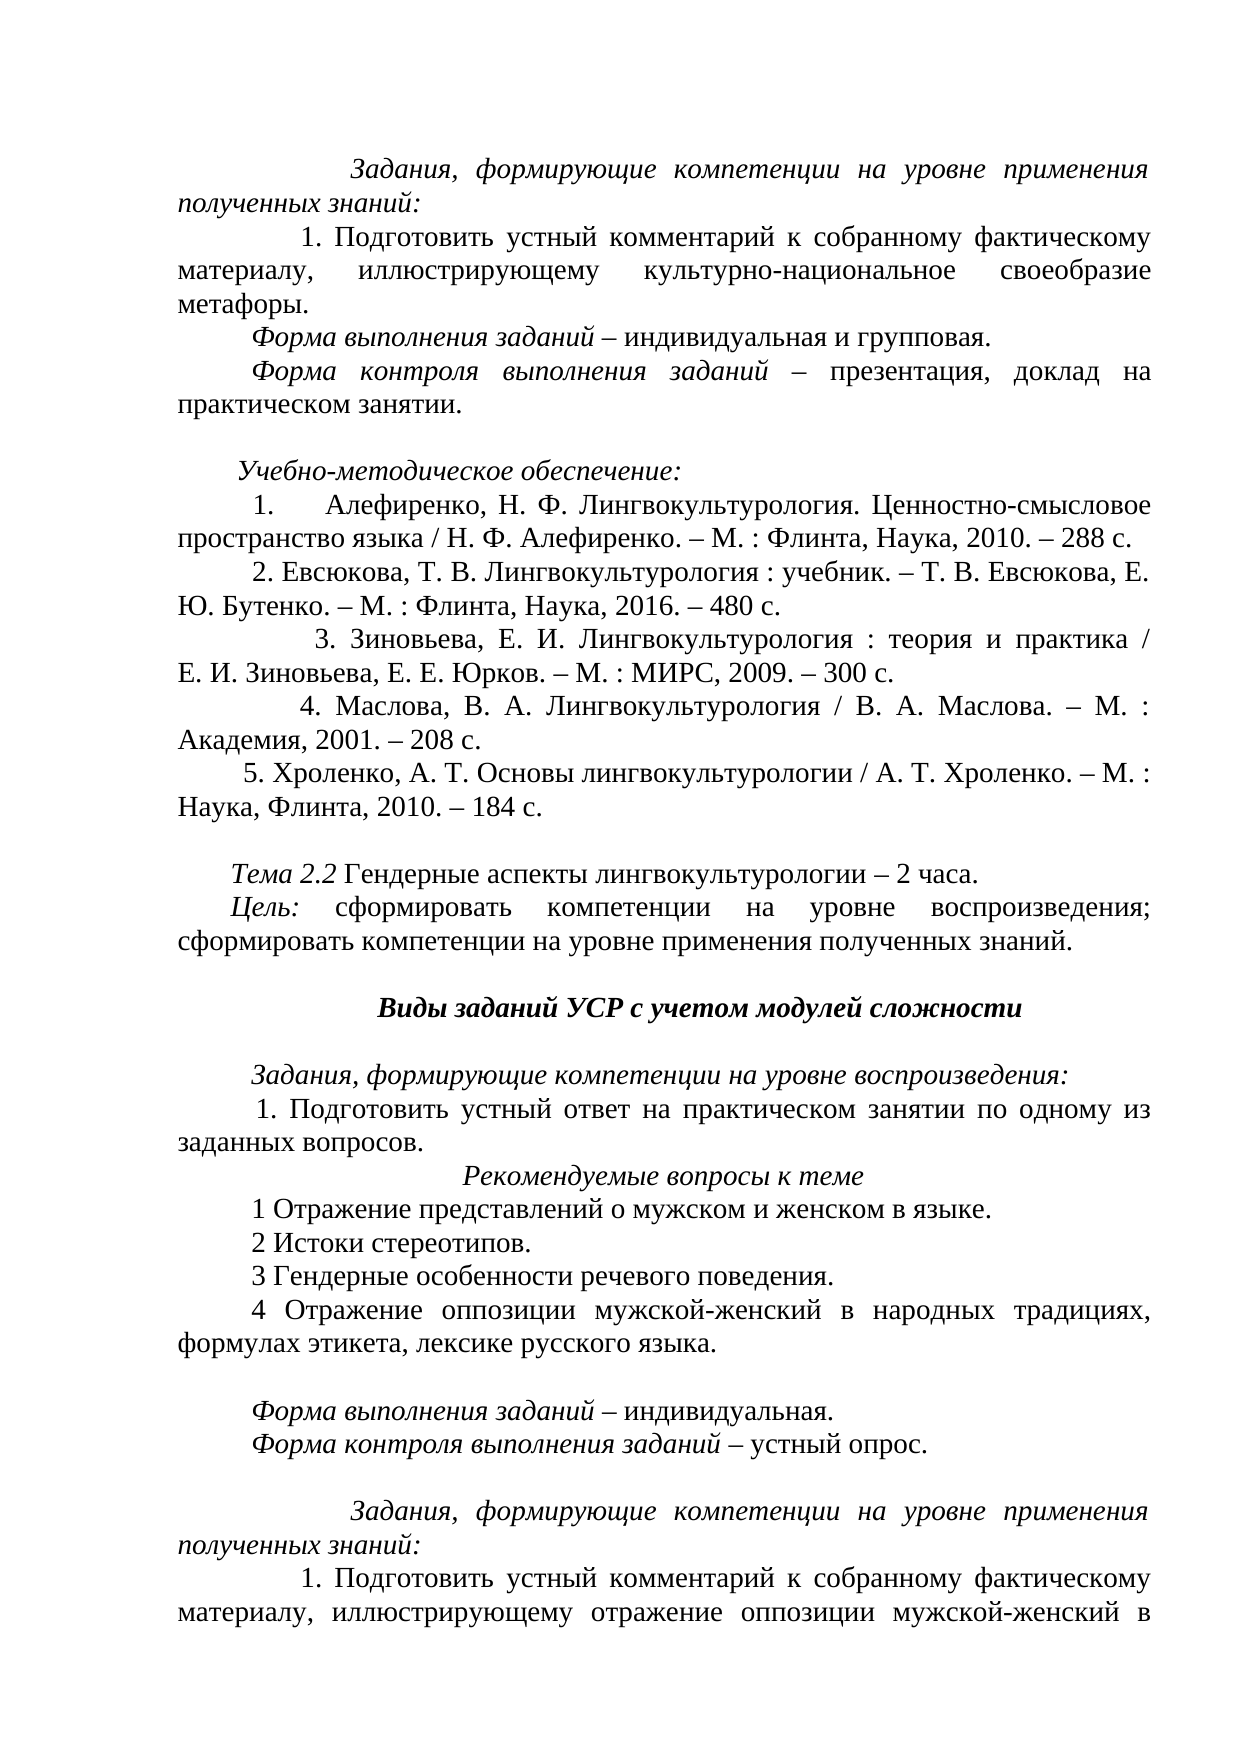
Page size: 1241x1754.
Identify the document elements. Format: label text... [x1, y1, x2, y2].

text 3. Зиновьева, Е. И. Лингвокультурология : теория и практика / Е. И. Зиновьева, Е. Е. Юрков. – М. : МИРС, 2009. – 300 с. [177, 621, 1152, 688]
text 4 Отражение оппозиции мужской-женский в народных традициях, формулах этикета, лексике русского языка. [177, 1292, 1152, 1359]
text Тема 2.2 Гендерные аспекты лингвокультурологии – 2 часа. [177, 856, 1152, 889]
text 3 Гендерные особенности речевого поведения. [177, 1258, 1152, 1292]
text 4. Маслова, В. А. Лингвокультурология / В. А. Маслова. – М. : Академия, 2001. – 208 с. [177, 688, 1152, 755]
text 1 Отражение представлений о мужском и женском в языке. [177, 1191, 1152, 1225]
text Цель: сформировать компетенции на уровне воспроизведения; сформировать компетенции на уровне применения полученных знаний. [177, 889, 1152, 957]
text Форма контроля выполнения заданий – презентация, доклад на практическом занятии. [177, 353, 1152, 420]
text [177, 1560, 1152, 1627]
text Учебно-методическое обеспечение: [177, 453, 1152, 487]
text 1. Алефиренко, Н. Ф. Лингвокультурология. Ценностно-смысловое пространство языка / Н. Ф. Алефиренко. – М. : Флинта, Наука, 2010. – 288 с. [177, 487, 1152, 554]
text Задания, формирующие компетенции на уровне применения полученных знаний: [177, 152, 1152, 219]
text Задания, формирующие компетенции на уровне воспроизведения: [177, 1057, 1152, 1091]
text 1. Подготовить устный ответ на практическом занятии по одному из заданных вопросов. [177, 1091, 1152, 1158]
text 2. Евсюкова, Т. В. Лингвокультурология : учебник. – Т. В. Евсюкова, Е. Ю. Бутенко. – М. : Флинта, Наука, 2016. – 480 с. [177, 554, 1152, 621]
text Виды заданий УСР с учетом модулей сложности [177, 990, 1152, 1024]
text Форма выполнения заданий – индивидуальная. [177, 1393, 1152, 1426]
text Задания, формирующие компетенции на уровне применения полученных знаний: [177, 1493, 1152, 1560]
text Форма контроля выполнения заданий – устный опрос. [177, 1426, 1152, 1460]
text 1. Подготовить устный комментарий к собранному фактическому материалу, иллюстрирующему культурно-национальное своеобразие метафоры. [177, 219, 1152, 319]
text Рекомендуемые вопросы к теме [177, 1158, 1152, 1191]
text Форма выполнения заданий – индивидуальная и групповая. [177, 319, 1152, 353]
text 2 Истоки стереотипов. [177, 1225, 1152, 1258]
text 5. Хроленко, А. Т. Основы лингвокультурологии / А. Т. Хроленко. – М. : Наука, Флинта, 2010. – 184 с. [177, 755, 1152, 822]
